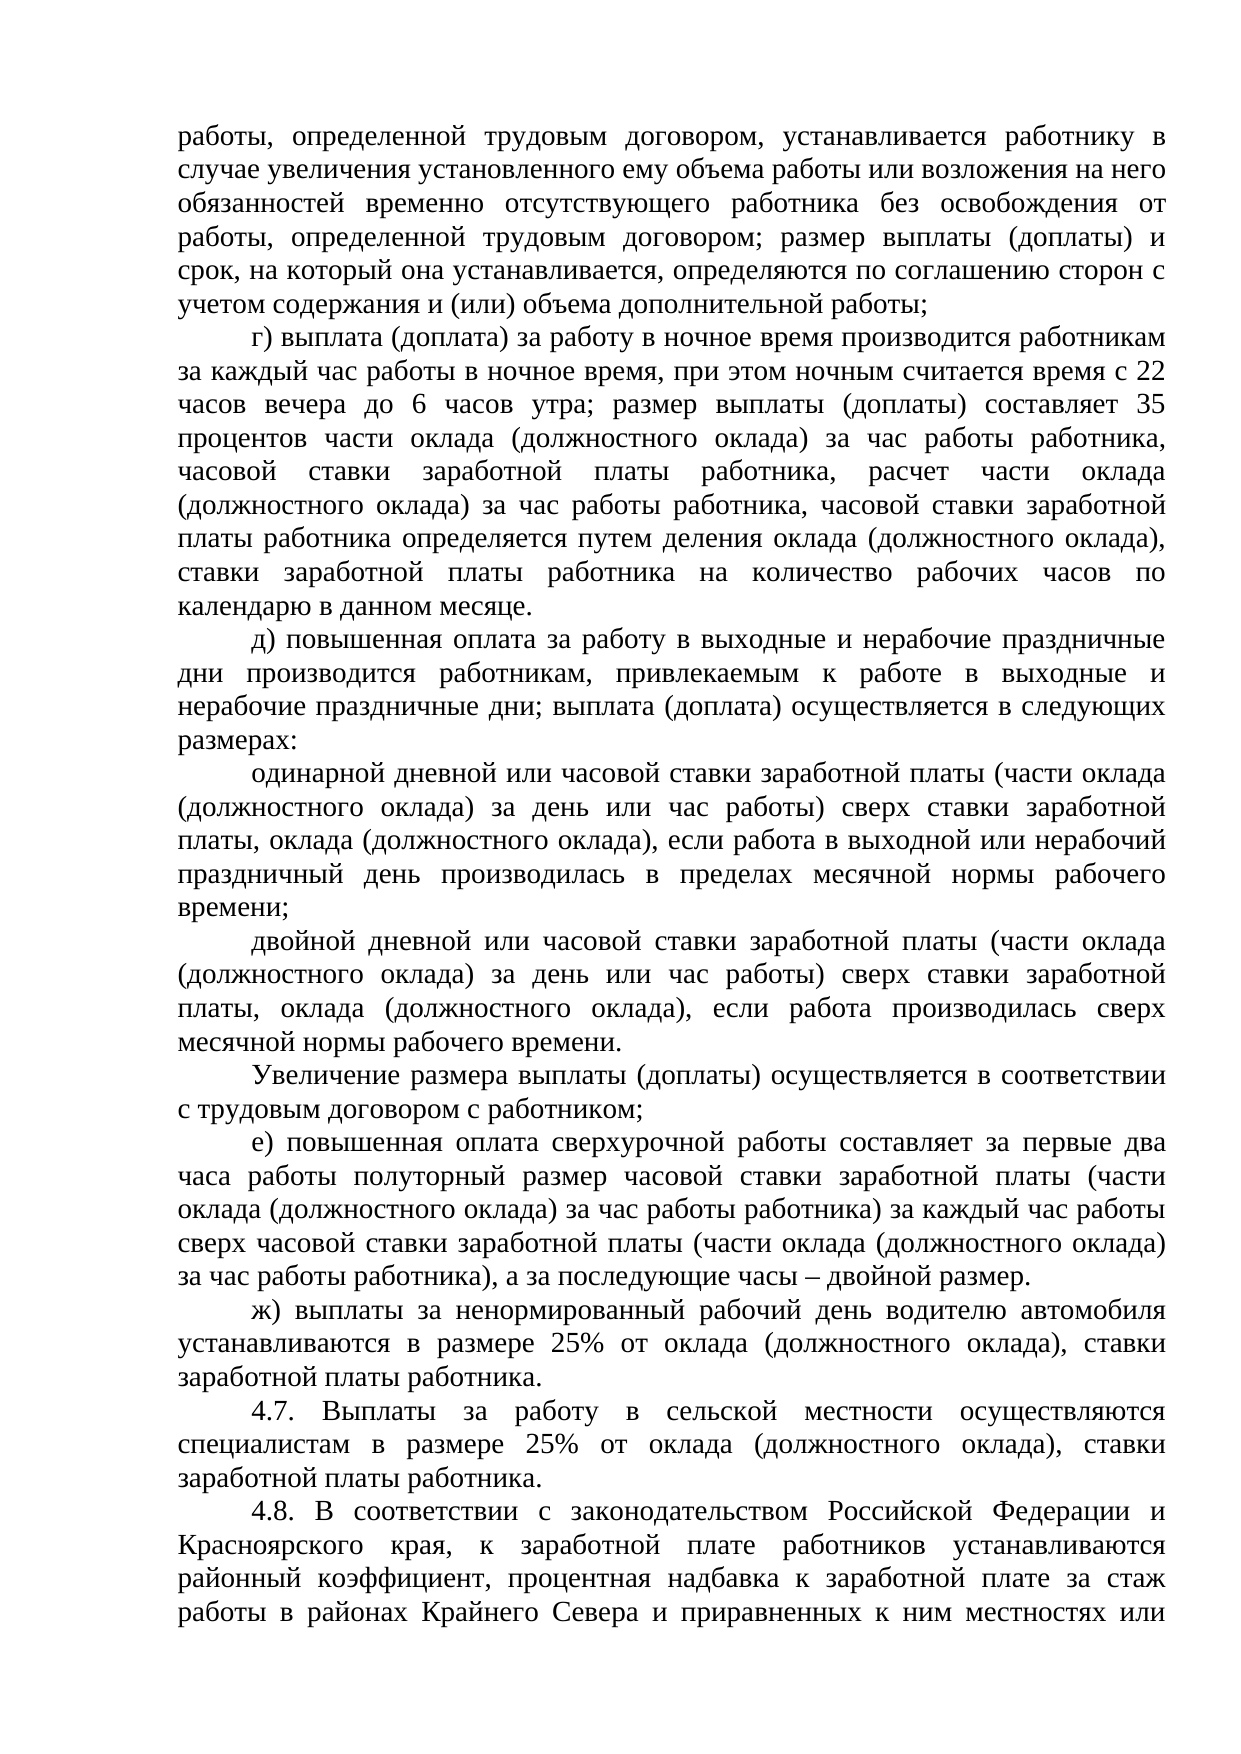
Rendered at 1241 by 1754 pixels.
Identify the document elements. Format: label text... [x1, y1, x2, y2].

text одинарной дневной или часовой ставки заработной платы (части оклада (должностного оклада) за день или час работы) сверх ставки заработной платы, оклада (должностного оклада), если работа в выходной или нерабочий праздничный день производилась в пределах месячной нормы рабочего времени; [177, 755, 1167, 923]
text Увеличение размера выплаты (доплаты) осуществляется в соответствии с трудовым договором с работником; [177, 1057, 1167, 1124]
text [177, 118, 1167, 319]
text е) повышенная оплата сверхурочной работы составляет за первые два часа работы полуторный размер часовой ставки заработной платы (части оклада (должностного оклада) за час работы работника) за каждый час работы сверх часовой ставки заработной платы (части оклада (должностного оклада) за час работы работника), а за последующие часы – двойной размер. [177, 1124, 1167, 1292]
text двойной дневной или часовой ставки заработной платы (части оклада (должностного оклада) за день или час работы) сверх ставки заработной платы, оклада (должностного оклада), если работа производилась сверх месячной нормы рабочего времени. [177, 923, 1167, 1057]
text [177, 1493, 1167, 1627]
text г) выплата (доплата) за работу в ночное время производится работникам за каждый час работы в ночное время, при этом ночным считается время с 22 часов вечера до 6 часов утра; размер выплаты (доплаты) составляет 35 процентов части оклада (должностного оклада) за час работы работника, часовой ставки заработной платы работника, расчет части оклада (должностного оклада) за час работы работника, часовой ставки заработной платы работника определяется путем деления оклада (должностного оклада), ставки заработной платы работника на количество рабочих часов по календарю в данном месяце. [177, 319, 1167, 621]
text ж) выплаты за ненормированный рабочий день водителю автомобиля устанавливаются в размере 25% от оклада (должностного оклада), ставки заработной платы работника. [177, 1292, 1167, 1393]
text д) повышенная оплата за работу в выходные и нерабочие праздничные дни производится работникам, привлекаемым к работе в выходные и нерабочие праздничные дни; выплата (доплата) осуществляется в следующих размерах: [177, 621, 1167, 755]
text 4.7. Выплаты за работу в сельской местности осуществляются специалистам в размере 25% от оклада (должностного оклада), ставки заработной платы работника. [177, 1393, 1167, 1493]
